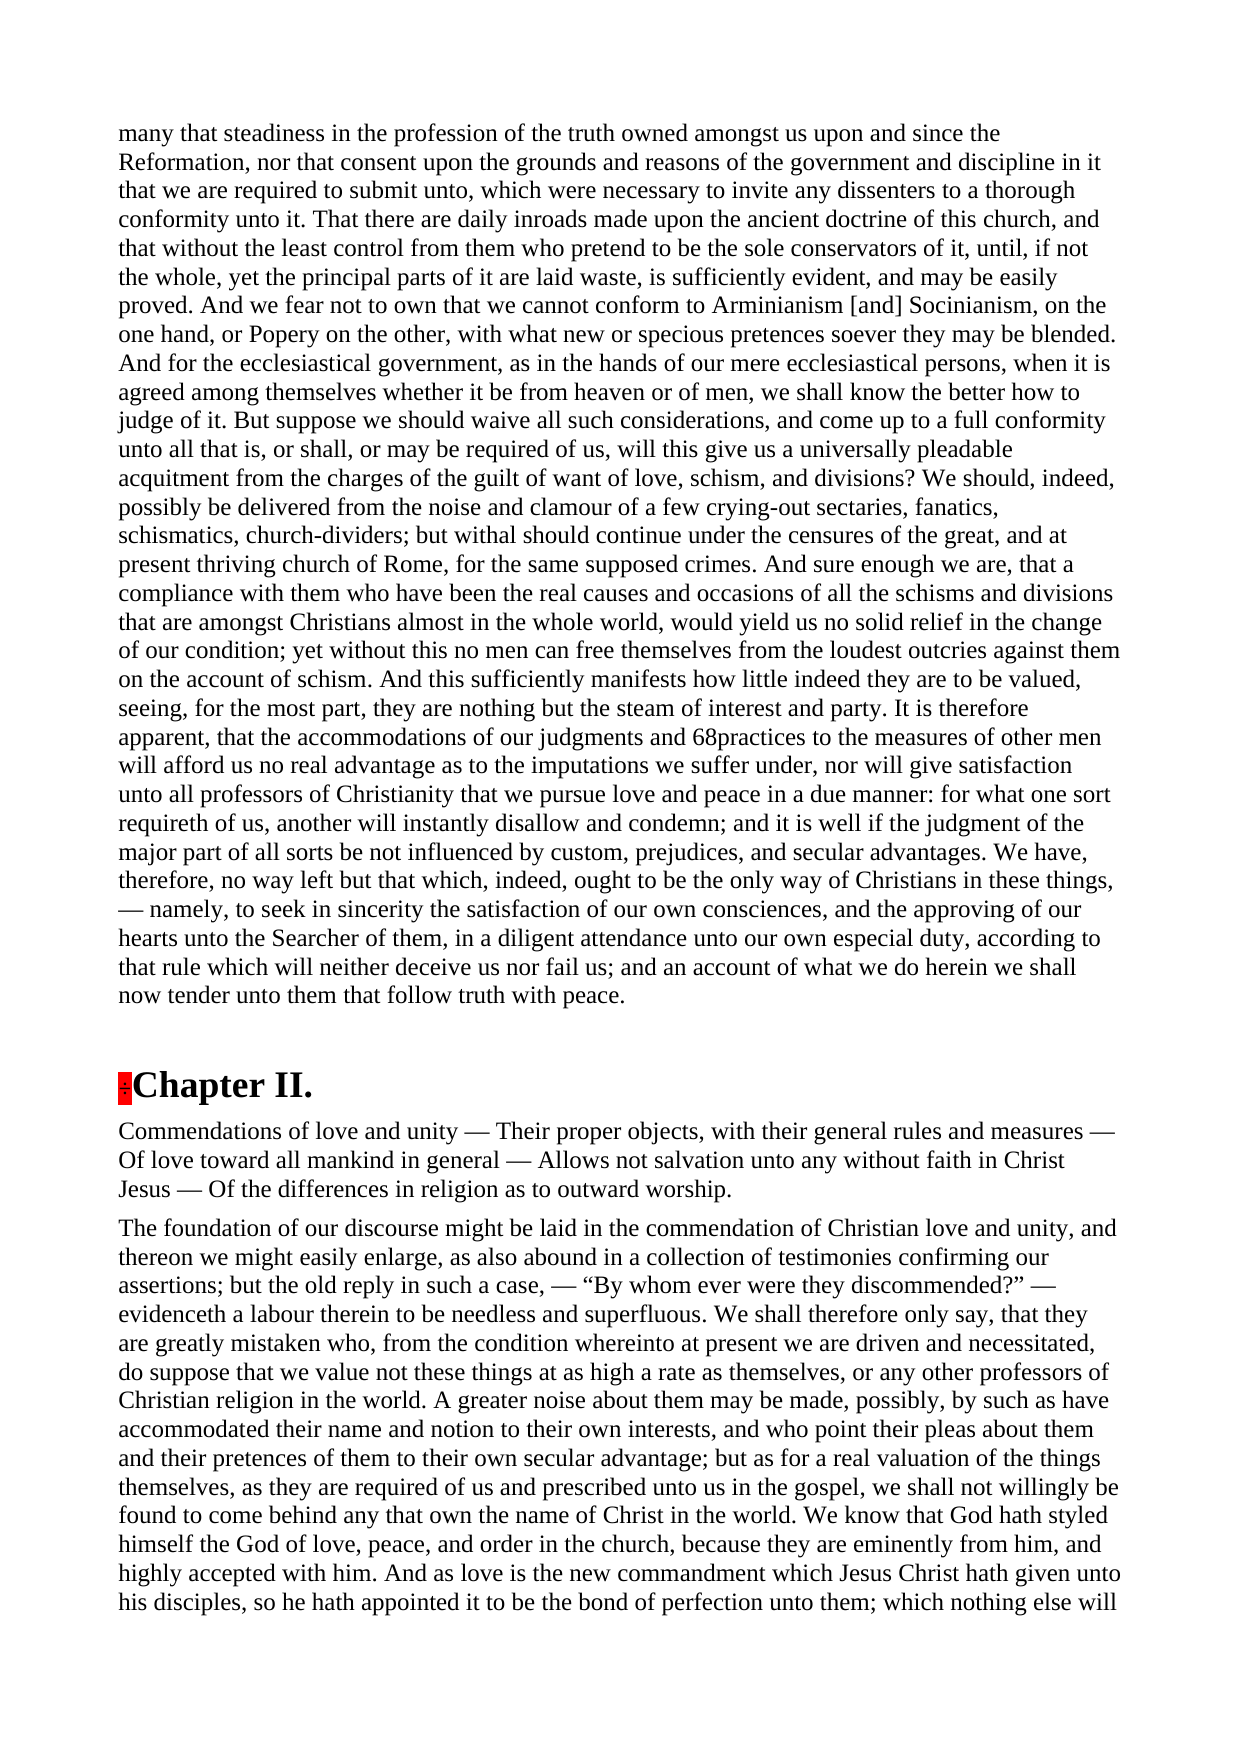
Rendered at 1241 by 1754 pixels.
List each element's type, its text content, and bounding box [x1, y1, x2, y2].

text ÷Chapter II. [118, 1063, 1122, 1106]
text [118, 1213, 1122, 1616]
text Commendations of love and unity — Their proper objects, with their general rules and measures — Of love toward all mankind in general — Allows not salvation unto any without faith in Christ Jesus — Of the differences in religion as to outward worship. [118, 1116, 1122, 1203]
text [118, 118, 1122, 1009]
